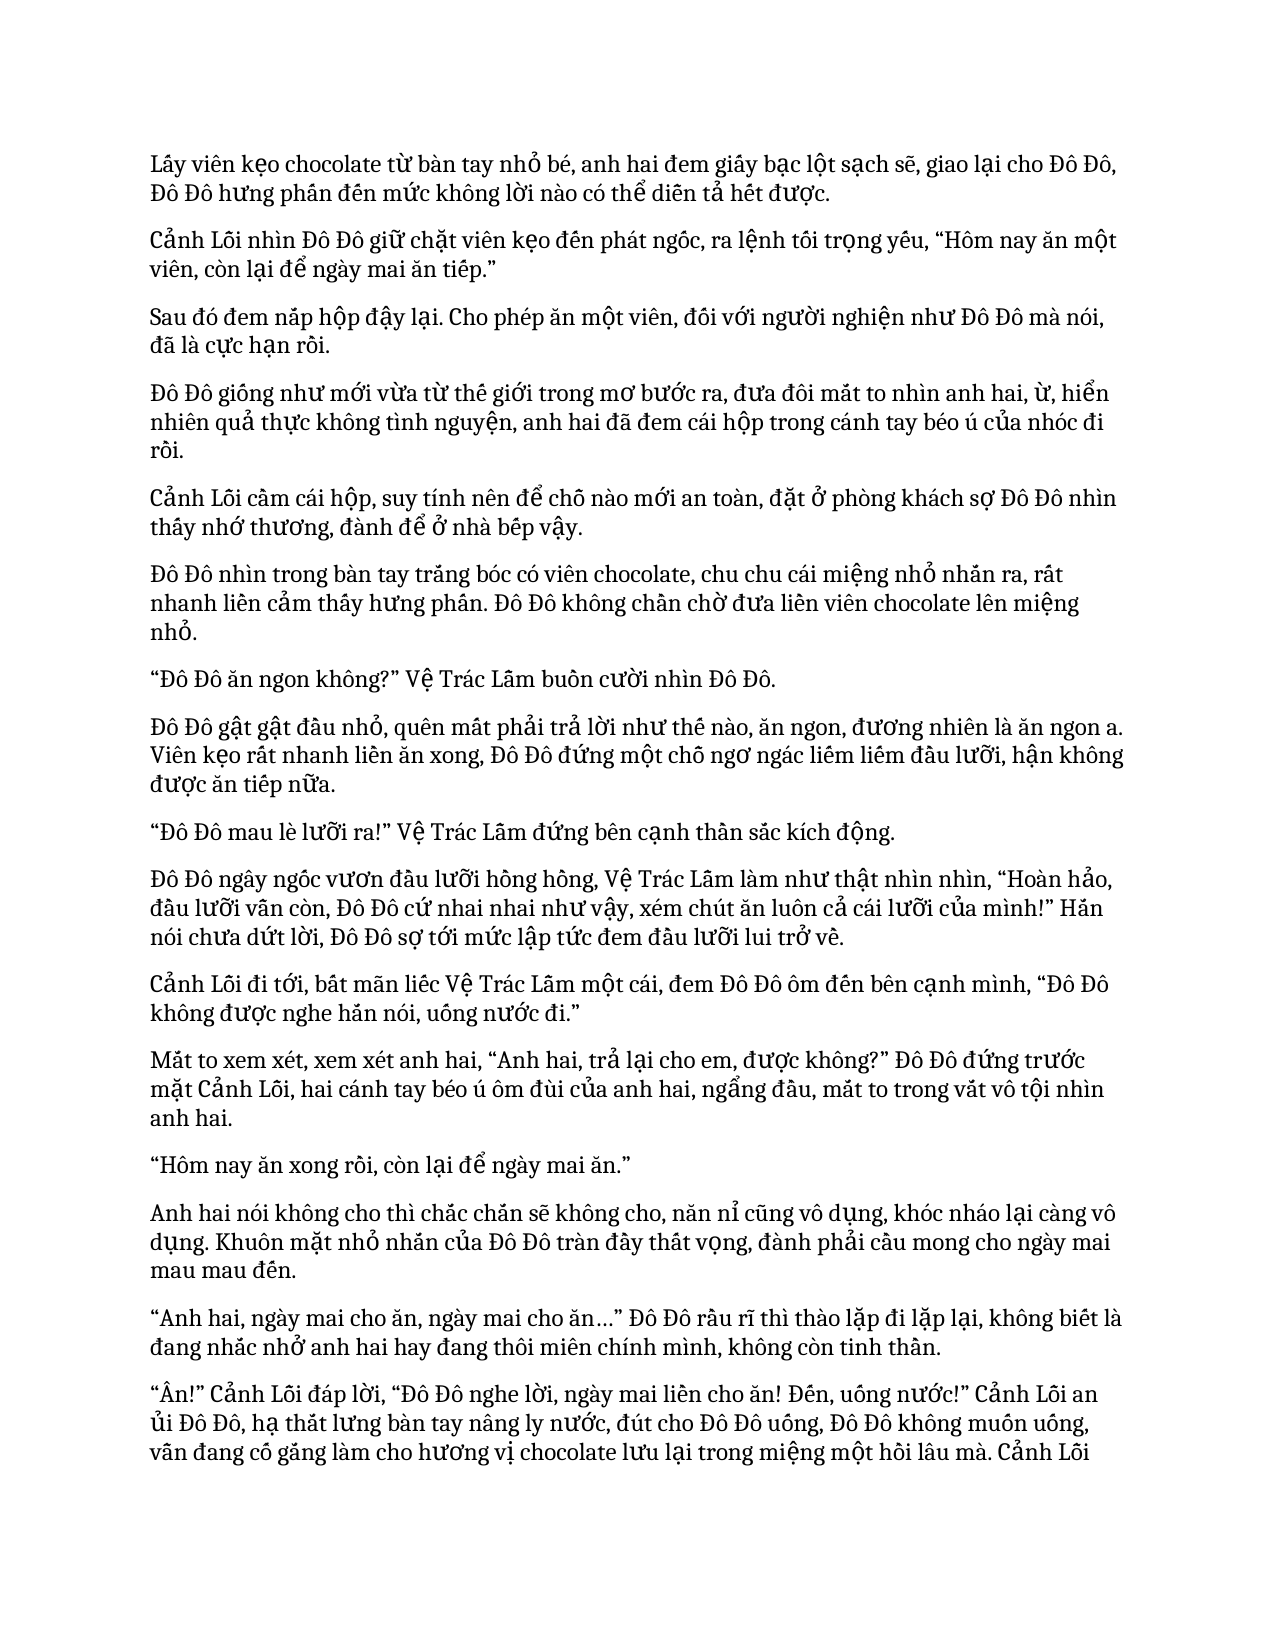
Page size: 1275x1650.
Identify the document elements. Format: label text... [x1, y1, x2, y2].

text Mắt to xem xét, xem xét anh hai, “Anh hai, trả lại cho em, được không?” Đô Đô đứng trước mặt Cảnh Lỗi, hai cánh tay béo ú ôm đùi của anh hai, ngẩng đầu, mắt to trong vắt vô tội nhìn anh hai. [150, 1046, 1125, 1132]
text Đô Đô gật gật đầu nhỏ, quên mất phải trả lời như thế nào, ăn ngon, đương nhiên là ăn ngon a. Viên kẹo rất nhanh liền ăn xong, Đô Đô đứng một chỗ ngơ ngác liếm liếm đầu lưỡi, hận không được ăn tiếp nữa. [150, 712, 1125, 799]
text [150, 1380, 1125, 1466]
text Cảnh Lỗi cầm cái hộp, suy tính nên để chỗ nào mới an toàn, đặt ở phòng khách sợ Đô Đô nhìn thấy nhớ thương, đành để ở nhà bếp vậy. [150, 484, 1125, 541]
text Sau đó đem nắp hộp đậy lại. Cho phép ăn một viên, đối với người nghiện như Đô Đô mà nói, đã là cực hạn rồi. [150, 302, 1125, 360]
text Đô Đô nhìn trong bàn tay trắng bóc có viên chocolate, chu chu cái miệng nhỏ nhắn ra, rất nhanh liền cảm thấy hưng phấn. Đô Đô không chần chờ đưa liền viên chocolate lên miệng nhỏ. [150, 560, 1125, 646]
text Anh hai nói không cho thì chắc chắn sẽ không cho, năn nỉ cũng vô dụng, khóc nháo lại càng vô dụng. Khuôn mặt nhỏ nhắn của Đô Đô tràn đầy thất vọng, đành phải cầu mong cho ngày mai mau mau đến. [150, 1199, 1125, 1285]
text “Hôm nay ăn xong rồi, còn lại để ngày mai ăn.” [150, 1151, 1125, 1180]
text “Đô Đô ăn ngon không?” Vệ Trác Lẫm buồn cười nhìn Đô Đô. [150, 665, 1125, 694]
text Đô Đô ngây ngốc vươn đầu lưỡi hồng hồng, Vệ Trác Lẫm làm như thật nhìn nhìn, “Hoàn hảo, đầu lưỡi vẫn còn, Đô Đô cứ nhai nhai như vậy, xém chút ăn luôn cả cái lưỡi của mình!” Hắn nói chưa dứt lời, Đô Đô sợ tới mức lập tức đem đầu lưỡi lui trở về. [150, 865, 1125, 951]
text Cảnh Lỗi đi tới, bất mãn liếc Vệ Trác Lẫm một cái, đem Đô Đô ôm đến bên cạnh mình, “Đô Đô không được nghe hắn nói, uống nước đi.” [150, 970, 1125, 1027]
text Cảnh Lỗi nhìn Đô Đô giữ chặt viên kẹo đến phát ngốc, ra lệnh tối trọng yếu, “Hôm nay ăn một viên, còn lại để ngày mai ăn tiếp.” [150, 226, 1125, 284]
text Đô Đô giống như mới vừa từ thế giới trong mơ bước ra, đưa đôi mắt to nhìn anh hai, ừ, hiển nhiên quả thực không tình nguyện, anh hai đã đem cái hộp trong cánh tay béo ú của nhóc đi rồi. [150, 379, 1125, 465]
text “Anh hai, ngày mai cho ăn, ngày mai cho ăn…” Đô Đô rầu rĩ thì thào lặp đi lặp lại, không biết là đang nhắc nhở anh hai hay đang thôi miên chính mình, không còn tinh thần. [150, 1304, 1125, 1361]
text “Đô Đô mau lè lưỡi ra!” Vệ Trác Lẫm đứng bên cạnh thần sắc kích động. [150, 817, 1125, 846]
text Lấy viên kẹo chocolate từ bàn tay nhỏ bé, anh hai đem giấy bạc lột sạch sẽ, giao lại cho Đô Đô, Đô Đô hưng phấn đến mức không lời nào có thể diễn tả hết được. [150, 150, 1125, 207]
